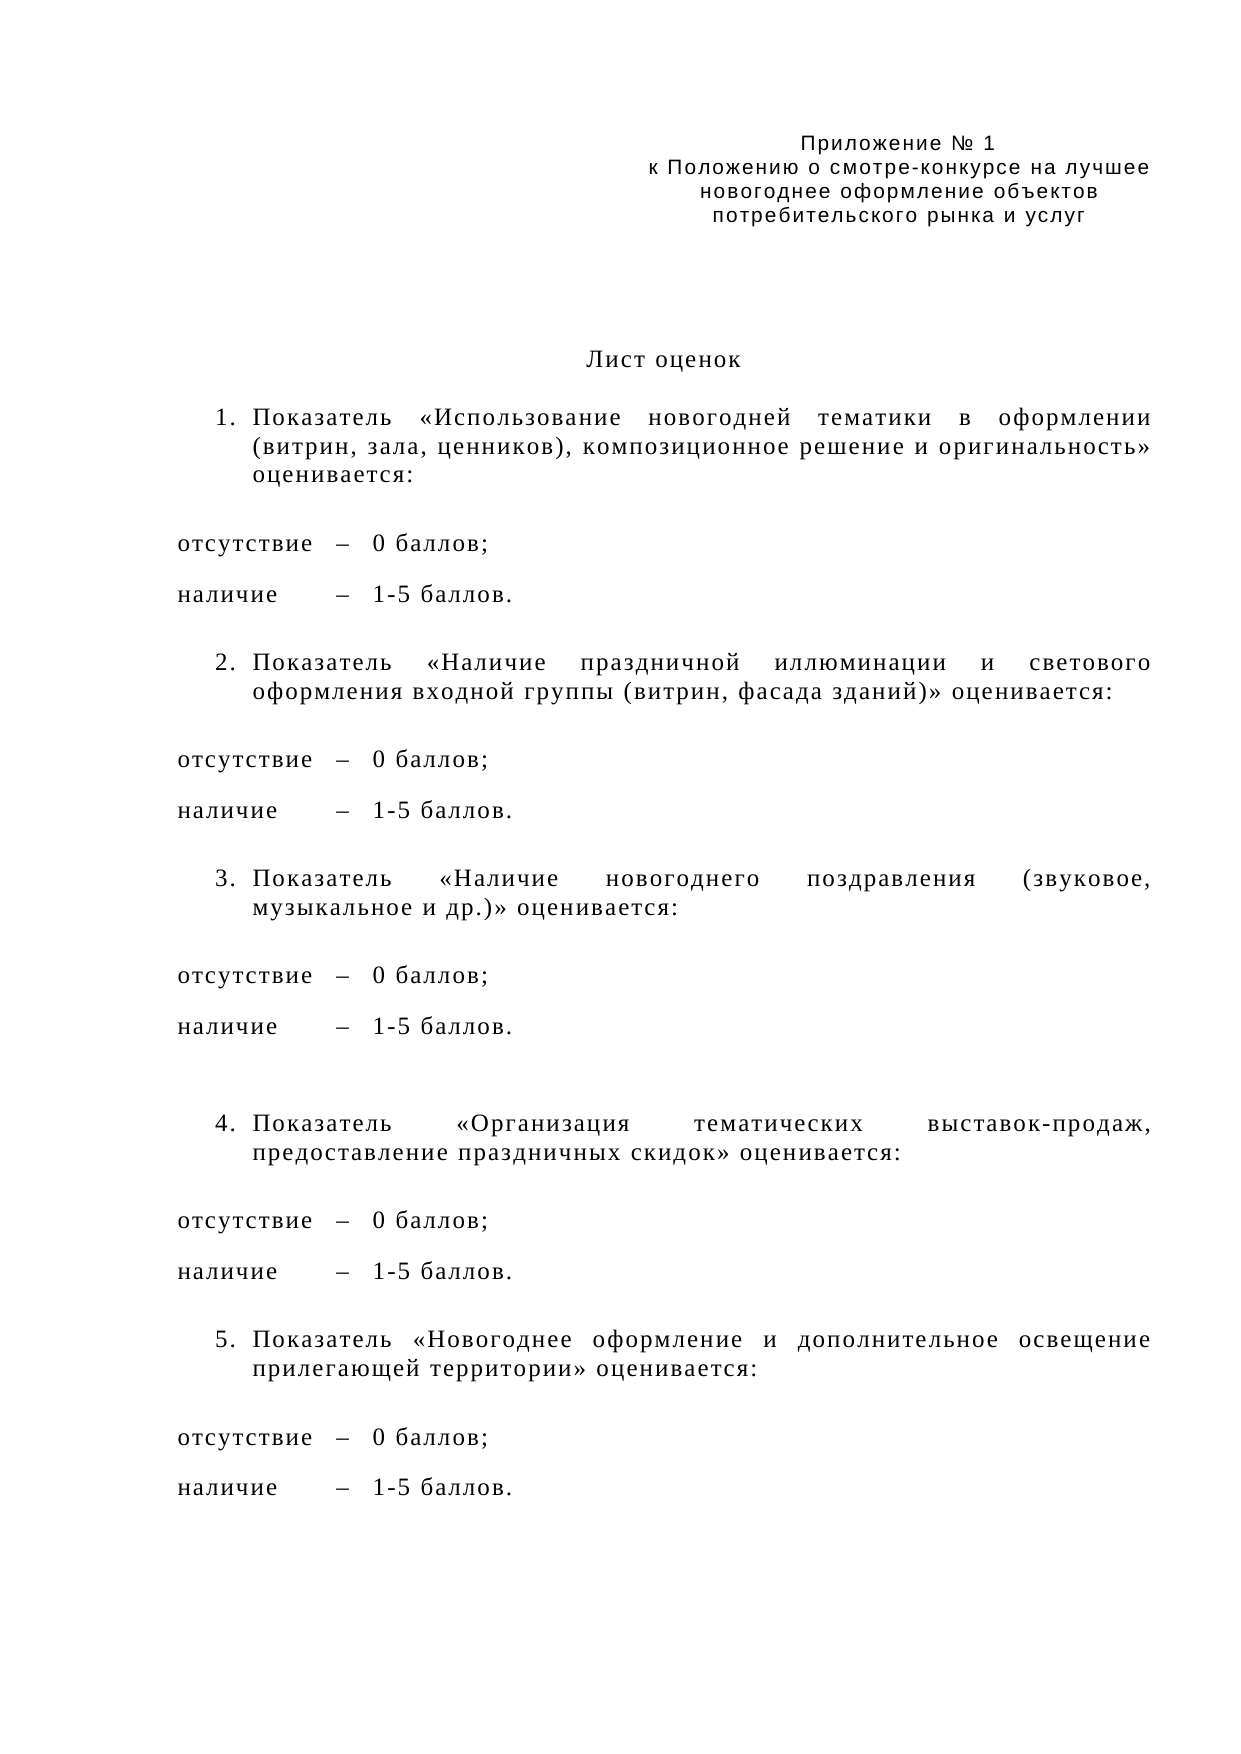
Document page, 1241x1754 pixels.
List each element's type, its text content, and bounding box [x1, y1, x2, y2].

table_header – [325, 517, 362, 568]
table_header 0 баллов; [362, 1195, 546, 1245]
table_header отсутствие [166, 1195, 325, 1245]
table_cell 1-5 баллов. [362, 1461, 546, 1512]
table_cell наличие [166, 784, 325, 834]
table_header 0 баллов; [362, 1411, 546, 1461]
table_cell – [325, 1461, 362, 1512]
list Показатель «Новогоднее оформление и дополнительное освещение прилегающей территории» оценивается: [215, 1324, 1152, 1382]
table_cell наличие [166, 568, 325, 618]
list Показатель «Использование новогодней тематики в оформлении (витрин, зала, ценников), композиционное решение и оригинальность» оценивается: [215, 402, 1152, 488]
table_cell наличие [166, 1461, 325, 1512]
table_header отсутствие [166, 1411, 325, 1461]
table_header Приложение № 1 к Положению о смотре-конкурсе на лучшее новогоднее оформление объектов потребительского рынка и услуг [605, 131, 1192, 287]
table_cell 1-5 баллов. [362, 784, 546, 834]
table_cell 1-5 баллов. [362, 1000, 546, 1051]
table_cell наличие [166, 1000, 325, 1051]
table_cell наличие [166, 1245, 325, 1296]
table_header отсутствие [166, 950, 325, 1000]
table_cell 1-5 баллов. [362, 568, 546, 618]
table_cell – [325, 1245, 362, 1296]
table_cell – [325, 784, 362, 834]
list Показатель «Наличие праздничной иллюминации и светового оформления входной группы (витрин, фасада зданий)» оценивается: [215, 647, 1152, 704]
table_header – [325, 733, 362, 784]
table_header 0 баллов; [362, 950, 546, 1000]
table_header – [325, 1195, 362, 1245]
list Показатель «Наличие новогоднего поздравления (звуковое, музыкальное и др.)» оценивается: [215, 863, 1152, 921]
table_cell 1-5 баллов. [362, 1245, 546, 1296]
table_header отсутствие [166, 517, 325, 568]
table_cell – [325, 1000, 362, 1051]
table_header 0 баллов; [362, 517, 546, 568]
table_header – [325, 1411, 362, 1461]
table_header – [325, 950, 362, 1000]
table_header отсутствие [166, 733, 325, 784]
text Лист оценок [177, 344, 1152, 402]
table_header 0 баллов; [362, 733, 546, 784]
table_cell – [325, 568, 362, 618]
list Показатель «Организация тематических выставок-продаж, предоставление праздничных скидок» оценивается: [215, 1108, 1152, 1166]
